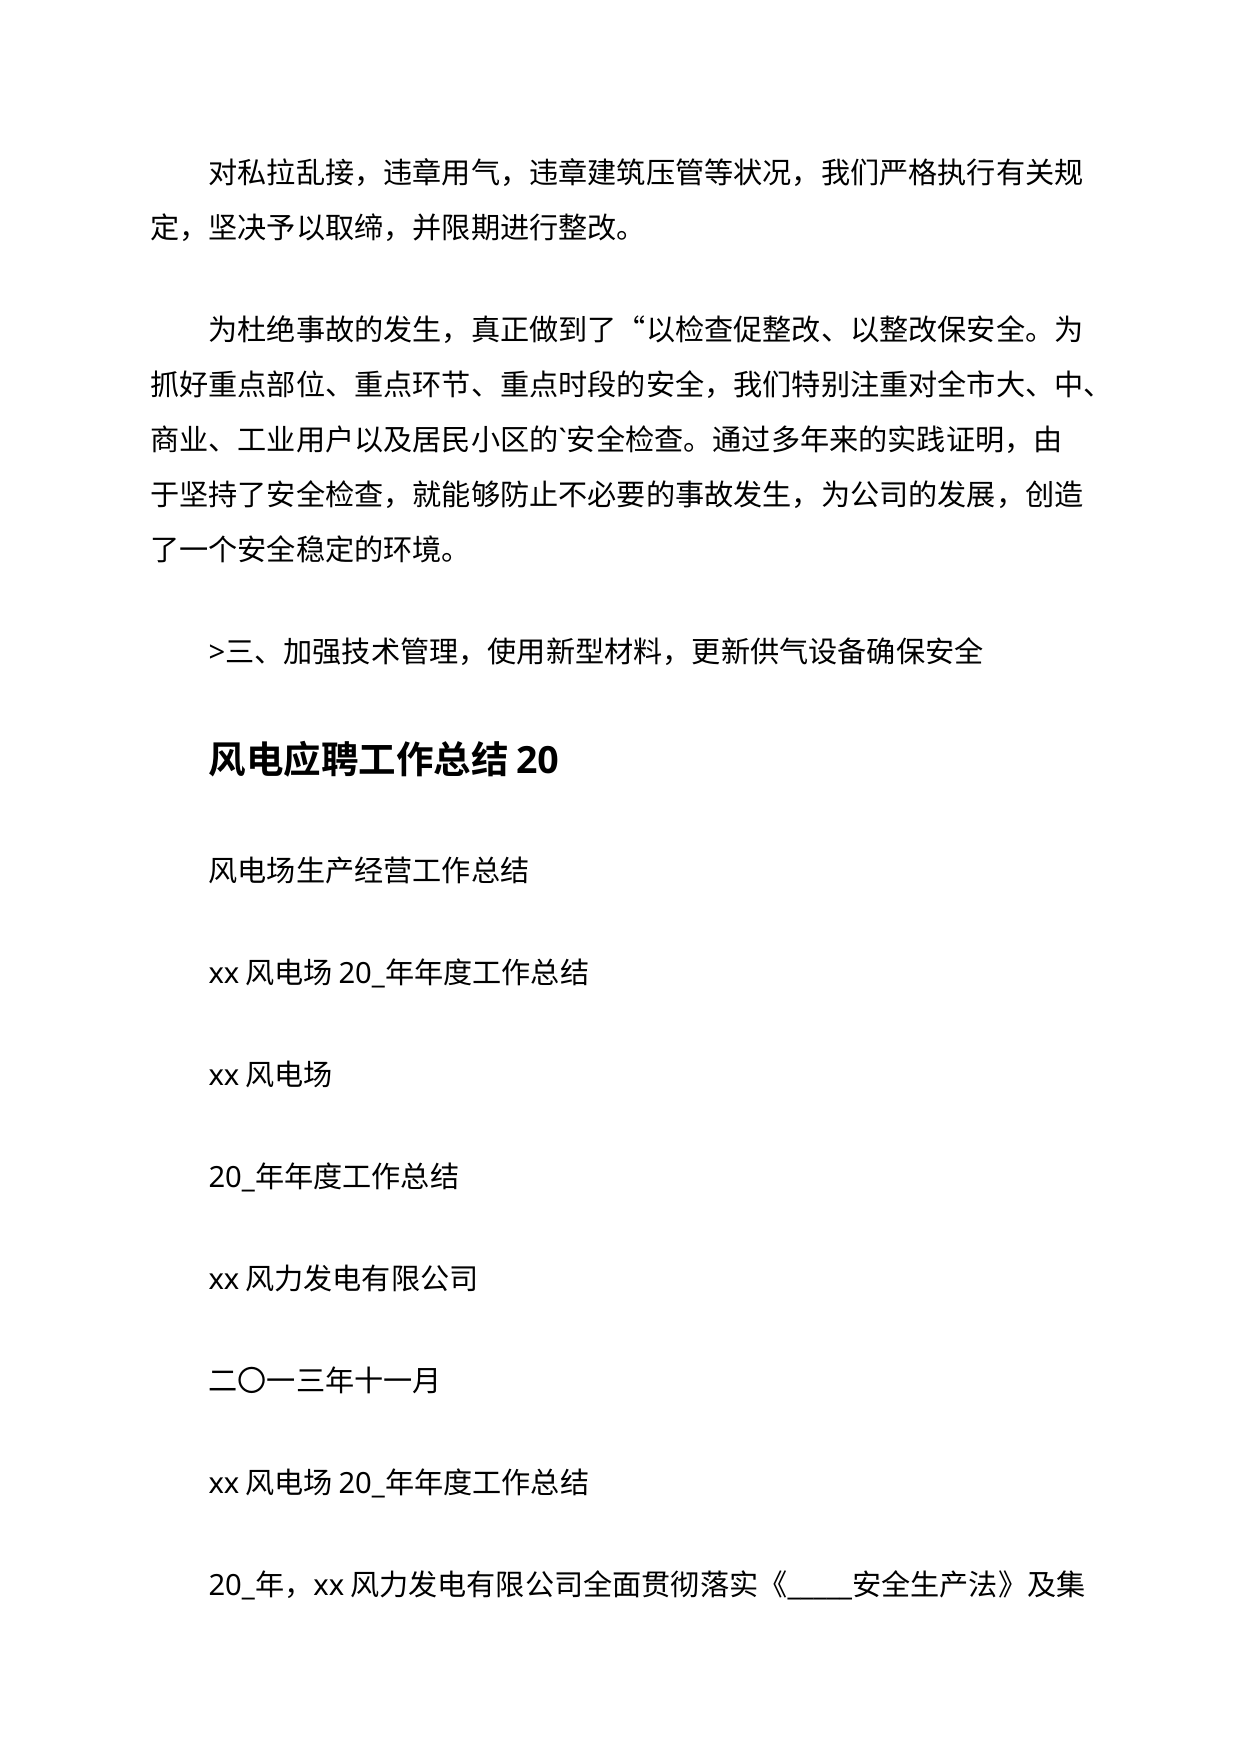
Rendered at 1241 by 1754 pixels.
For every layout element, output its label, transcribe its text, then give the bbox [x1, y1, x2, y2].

text 对私拉乱接，违章用气，违章建筑压管等状况，我们严格执行有关规定，坚决予以取缔，并限期进行整改。 [150, 150, 1090, 247]
text 风电场生产经营工作总结 [150, 848, 1090, 890]
text >三、加强技术管理，使用新型材料，更新供气设备确保安全 [150, 628, 1090, 671]
text xx风电场20_年年度工作总结 [150, 949, 1090, 992]
text xx风电场20_年年度工作总结 [150, 1459, 1090, 1502]
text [150, 1561, 1090, 1603]
text 为杜绝事故的发生，真正做到了“以检查促整改、以整改保安全。为抓好重点部位、重点环节、重点时段的安全，我们特别注重对全市大、中、商业、工业用户以及居民小区的`安全检查。通过多年来的实践证明，由于坚持了安全检查，就能够防止不必要的事故发生，为公司的发展，创造了一个安全稳定的环境。 [150, 307, 1090, 569]
text 二〇一三年十一月 [150, 1357, 1090, 1400]
text xx风力发电有限公司 [150, 1255, 1090, 1298]
text 20_年年度工作总结 [150, 1153, 1090, 1196]
text 风电应聘工作总结20 [150, 730, 1090, 784]
text xx风电场 [150, 1051, 1090, 1094]
